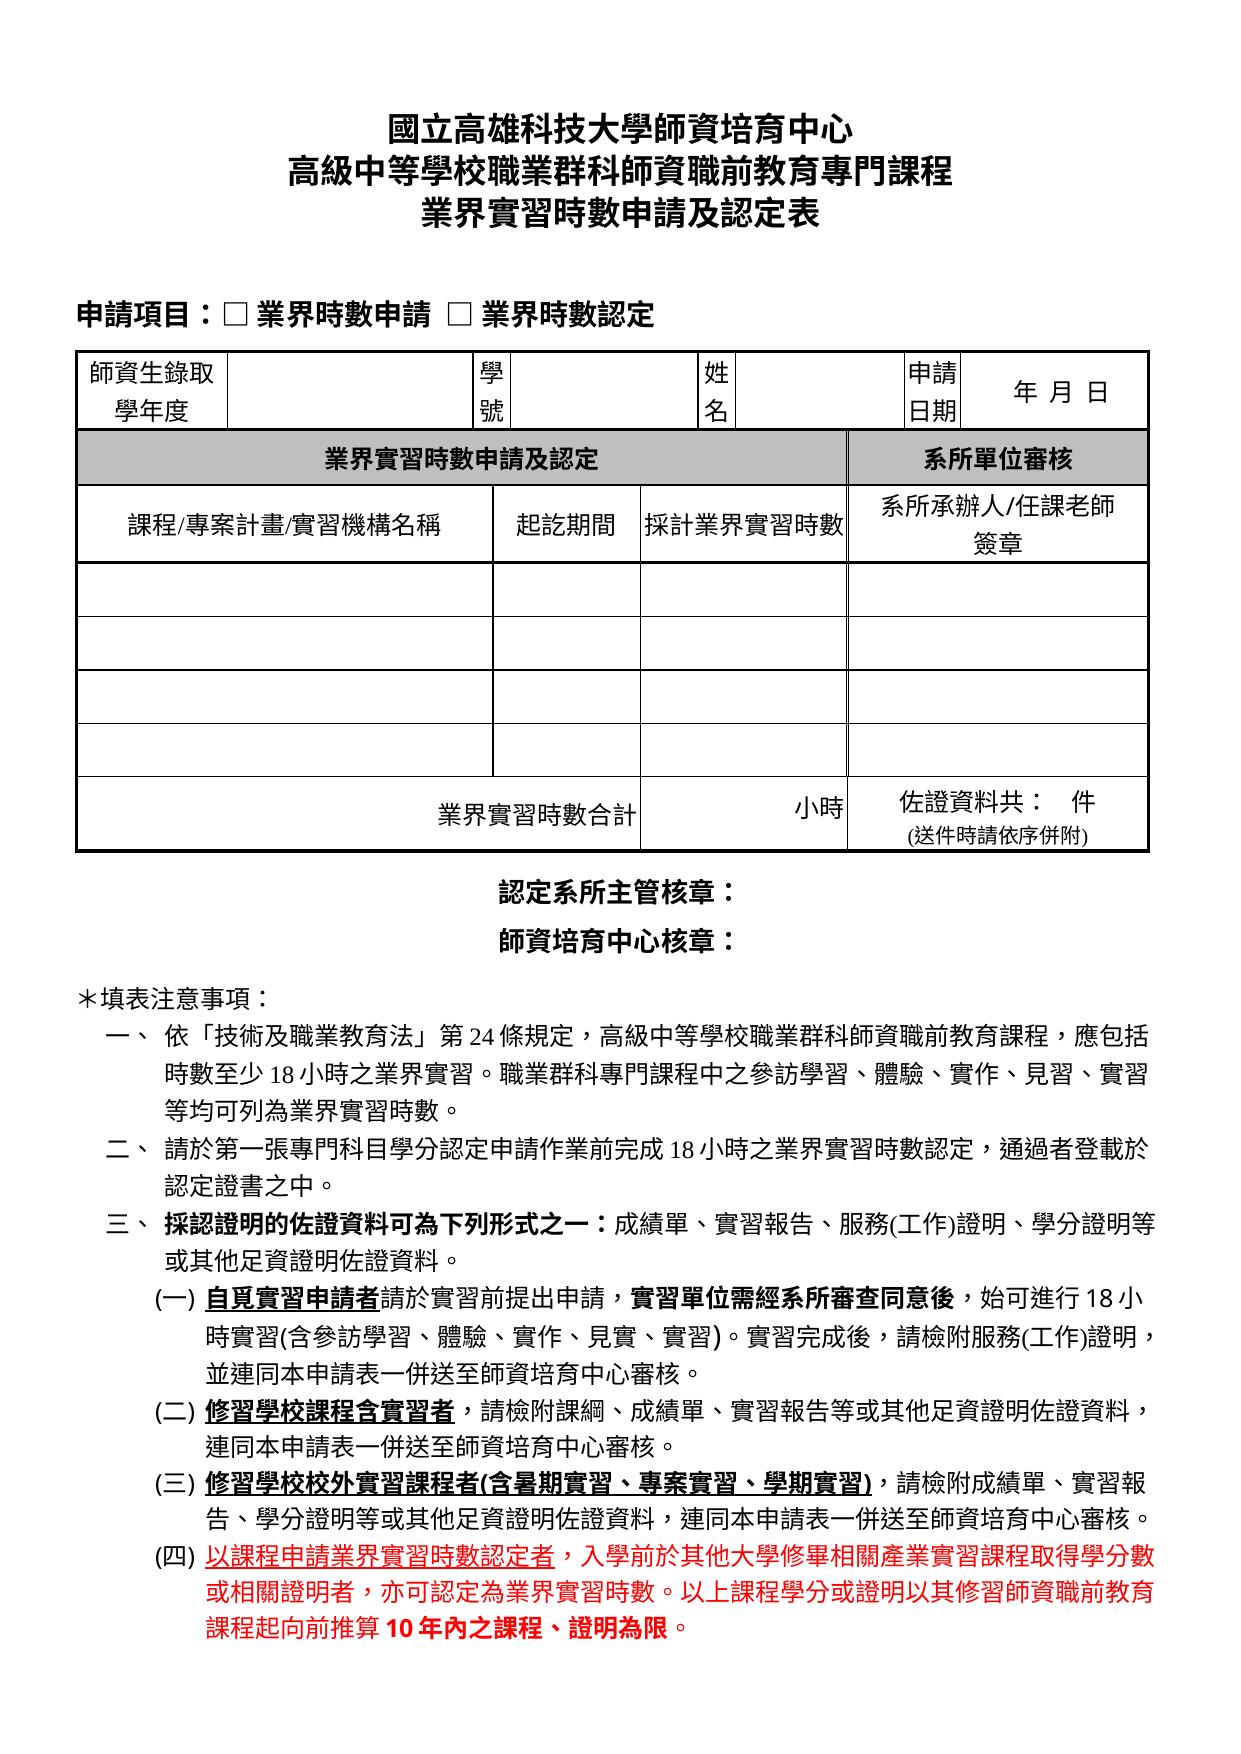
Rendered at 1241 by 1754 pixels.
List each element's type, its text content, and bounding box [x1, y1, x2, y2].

table_header [511, 353, 697, 428]
table_header 學號 [474, 353, 510, 428]
table_cell 採計業界實習時數 [641, 486, 846, 561]
table_cell [494, 671, 640, 722]
list 修習學校校外實習課程者(含暑期實習、專案實習、學期實習)，請檢附成績單、實習報告、學分證明等或其他足資證明佐證資料，連同本申請表一併送至師資培育中心審核。 [155, 1463, 1165, 1536]
list 自覓實習申請者請於實習前提出申請，實習單位需經系所審查同意後，始可進行18小時實習(含參訪學習、體驗、實作、見實、實習)。實習完成後，請檢附服務(工作)證明，並連同本申請表一併送至師資培育中心審核。 [155, 1279, 1165, 1391]
table_cell 小時 [641, 777, 847, 849]
table_header 師資生錄取 學年度 [78, 353, 227, 428]
list 依「技術及職業教育法」第24條規定，高級中等學校職業群科師資職前教育課程，應包括時數至少18小時之業界實習。職業群科專門課程中之參訪學習、體驗、實作、見習、實習等均可列為業界實習時數。 [105, 1016, 1165, 1129]
table_cell [849, 564, 1147, 616]
text 國立高雄科技大學師資培育中心 [75, 108, 1165, 150]
text 業界實習時數申請及認定表 [75, 192, 1165, 233]
table_cell 系所單位審核 [849, 431, 1147, 484]
list 請於第一張專門科目學分認定申請作業前完成18小時之業界實習時數認定，通過者登載於認定證書之中。 [105, 1129, 1165, 1204]
table_cell [641, 724, 846, 776]
table_cell [494, 617, 640, 669]
text 師資培育中心核章： [75, 920, 1165, 959]
table_cell 佐證資料共： 件 (送件時請依序併附) [848, 777, 1147, 849]
text 高級中等學校職業群科師資職前教育專門課程 [75, 150, 1165, 192]
table_cell [494, 564, 640, 616]
table_cell [494, 724, 640, 776]
list 以課程申請業界實習時數認定者，入學前於其他大學修畢相關產業實習課程取得學分數或相關證明者，亦可認定為業界實習時數。以上課程學分或證明以其修習師資職前教育課程起向前推算10年內之課程、證明為限。 [155, 1536, 1165, 1645]
table_cell 課程/專案計畫/實習機構名稱 [78, 486, 492, 561]
table_cell [849, 617, 1147, 669]
list 修習學校課程含實習者，請檢附課綱、成績單、實習報告等或其他足資證明佐證資料，連同本申請表一併送至師資培育中心審核。 [155, 1391, 1165, 1463]
table_cell 起訖期間 [494, 486, 640, 561]
text 認定系所主管核章： [75, 871, 1165, 911]
text ＊填表注意事項： [75, 979, 1165, 1016]
table_header [736, 353, 904, 428]
table_cell 系所承辦人/任課老師 簽章 [849, 486, 1147, 561]
table_cell [849, 671, 1147, 722]
table_cell [78, 724, 492, 776]
text 申請項目：□ 業界時數申請 □ 業界時數認定 [75, 275, 1165, 350]
list 採認證明的佐證資料可為下列形式之一：成績單、實習報告、服務(工作)證明、學分證明等或其他足資證明佐證資料。 [105, 1204, 1165, 1279]
table_cell [641, 564, 846, 616]
table_cell [849, 724, 1147, 776]
table_cell [641, 671, 846, 722]
table_cell [641, 617, 846, 669]
table_cell [78, 617, 492, 669]
table_header [228, 353, 472, 428]
table_header 申請 日期 [905, 353, 960, 428]
table_cell [78, 564, 492, 616]
table_cell [78, 671, 492, 722]
table_header 年 月 日 [961, 353, 1147, 428]
table_cell 業界實習時數合計 [78, 777, 640, 849]
table_cell 業界實習時數申請及認定 [78, 431, 846, 484]
table_header 姓名 [699, 353, 735, 428]
